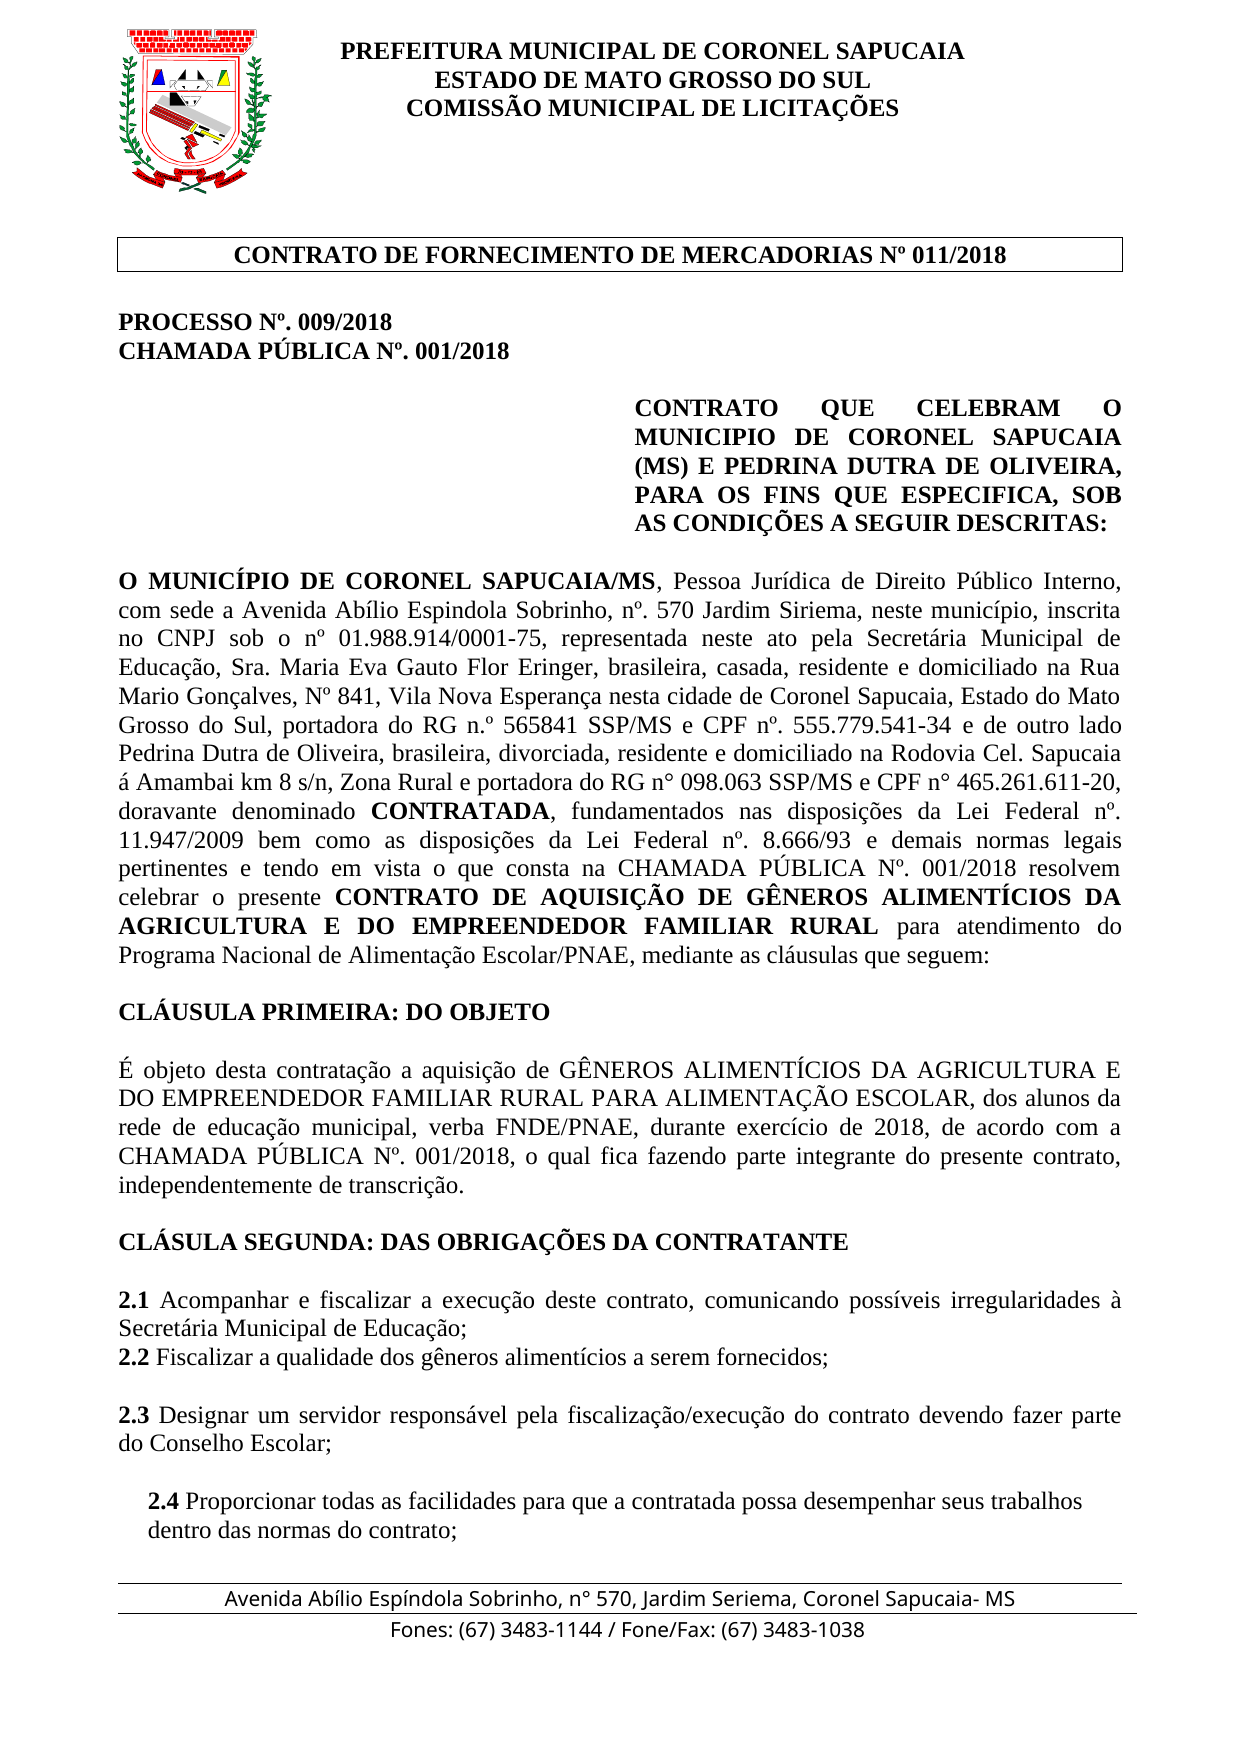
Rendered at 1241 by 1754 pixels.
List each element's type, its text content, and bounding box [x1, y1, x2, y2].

text 2.3 Designar um servidor responsável pela fiscalização/execução do contrato devendo fazer parte do Conselho Escolar; [118, 1400, 1122, 1457]
text CLÁUSULA PRIMEIRA: DO OBJETO [118, 997, 1122, 1026]
subtitle CONTRATO DE FORNECIMENTO DE MERCADORIAS Nº 011/2018 [118, 238, 1122, 271]
text CHAMADA PÚBLICA Nº. 001/2018 [118, 336, 1122, 365]
text 2.2 Fiscalizar a qualidade dos gêneros alimentícios a serem fornecidos; [118, 1342, 1122, 1371]
text PROCESSO Nº. 009/2018 [118, 307, 1122, 336]
text O MUNICÍPIO DE CORONEL SAPUCAIA/MS, Pessoa Jurídica de Direito Público Interno, com sede a Avenida Abílio Espindola Sobrinho, nº. 570 Jardim Siriema, neste município, inscrita no CNPJ sob o nº 01.988.914/0001-75, representada neste ato pela Secretária Municipal de Educação, Sra. Maria Eva Gauto Flor Eringer, brasileira, casada, residente e domiciliado na Rua Mario Gonçalves, Nº 841, Vila Nova Esperança nesta cidade de Coronel Sapucaia, Estado do Mato Grosso do Sul, portadora do RG n.º 565841 SSP/MS e CPF nº. 555.779.541-34 e de outro lado Pedrina Dutra de Oliveira, brasileira, divorciada, residente e domiciliado na Rodovia Cel. Sapucaia á Amambai km 8 s/n, Zona Rural e portadora do RG n° 098.063 SSP/MS e CPF n° 465.261.611-20, doravante denominado CONTRATADA, fundamentados nas disposições da Lei Federal nº. 11.947/2009 bem como as disposições da Lei Federal nº. 8.666/93 e demais normas legais pertinentes e tendo em vista o que consta na CHAMADA PÚBLICA Nº. 001/2018 resolvem celebrar o presente CONTRATO DE AQUISIÇÃO DE GÊNEROS ALIMENTÍCIOS DA AGRICULTURA E DO EMPREENDEDOR FAMILIAR RURAL para atendimento do Programa Nacional de Alimentação Escolar/PNAE, mediante as cláusulas que seguem: [118, 566, 1122, 968]
text CONTRATO QUE CELEBRAM O MUNICIPIO DE CORONEL SAPUCAIA (MS) E PEDRINA DUTRA DE OLIVEIRA, PARA OS FINS QUE ESPECIFICA, SOB AS CONDIÇÕES A SEGUIR DESCRITAS: [634, 393, 1122, 537]
text CLÁSULA SEGUNDA: DAS OBRIGAÇÕES DA CONTRATANTE [118, 1227, 1122, 1256]
text 2.1 Acompanhar e fiscalizar a execução deste contrato, comunicando possíveis irregularidades à Secretária Municipal de Educação; [118, 1285, 1122, 1342]
text É objeto desta contratação a aquisição de GÊNEROS ALIMENTÍCIOS DA AGRICULTURA E DO EMPREENDEDOR FAMILIAR RURAL PARA ALIMENTAÇÃO ESCOLAR, dos alunos da rede de educação municipal, verba FNDE/PNAE, durante exercício de 2018, de acordo com a CHAMADA PÚBLICA Nº. 001/2018, o qual fica fazendo parte integrante do presente contrato, independentemente de transcrição. [118, 1055, 1122, 1198]
text 2.4 Proporcionar todas as facilidades para que a contratada possa desempenhar seus trabalhos dentro das normas do contrato; [148, 1486, 1122, 1543]
